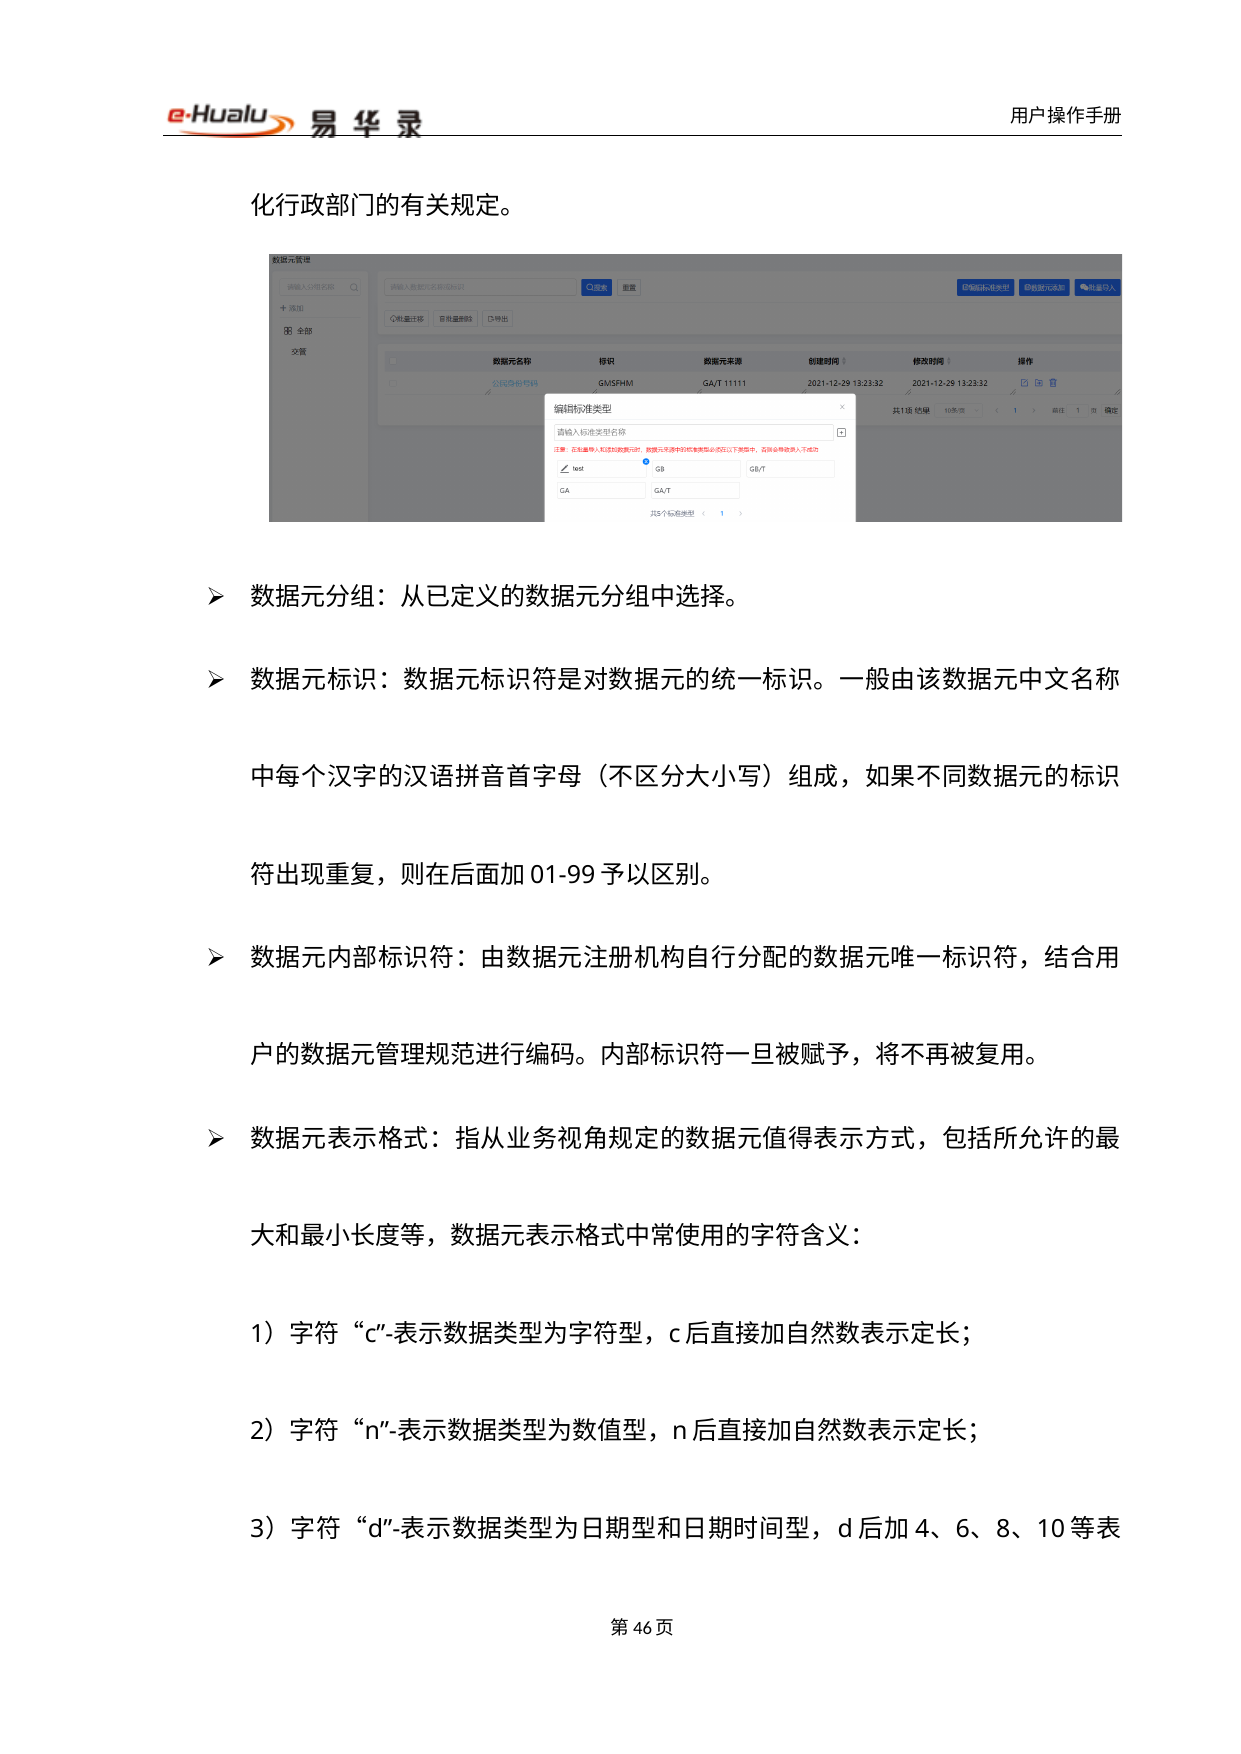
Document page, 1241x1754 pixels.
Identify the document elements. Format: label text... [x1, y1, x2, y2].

list 数据元分组：从已定义的数据元分组中选择。 [206, 562, 1122, 627]
picture [269, 254, 1123, 522]
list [206, 171, 1122, 236]
list 数据元标识：数据元标识符是对数据元的统一标识。一般由该数据元中文名称中每个汉字的汉语拼音首字母（不区分大小写）组成，如果不同数据元的标识符出现重复，则在后面加01-99予以区别。 [206, 645, 1122, 905]
picture [162, 100, 435, 138]
list 数据元内部标识符：由数据元注册机构自行分配的数据元唯一标识符，结合用户的数据元管理规范进行编码。内部标识符一旦被赋予，将不再被复用。 [206, 923, 1122, 1086]
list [206, 1104, 1122, 1559]
